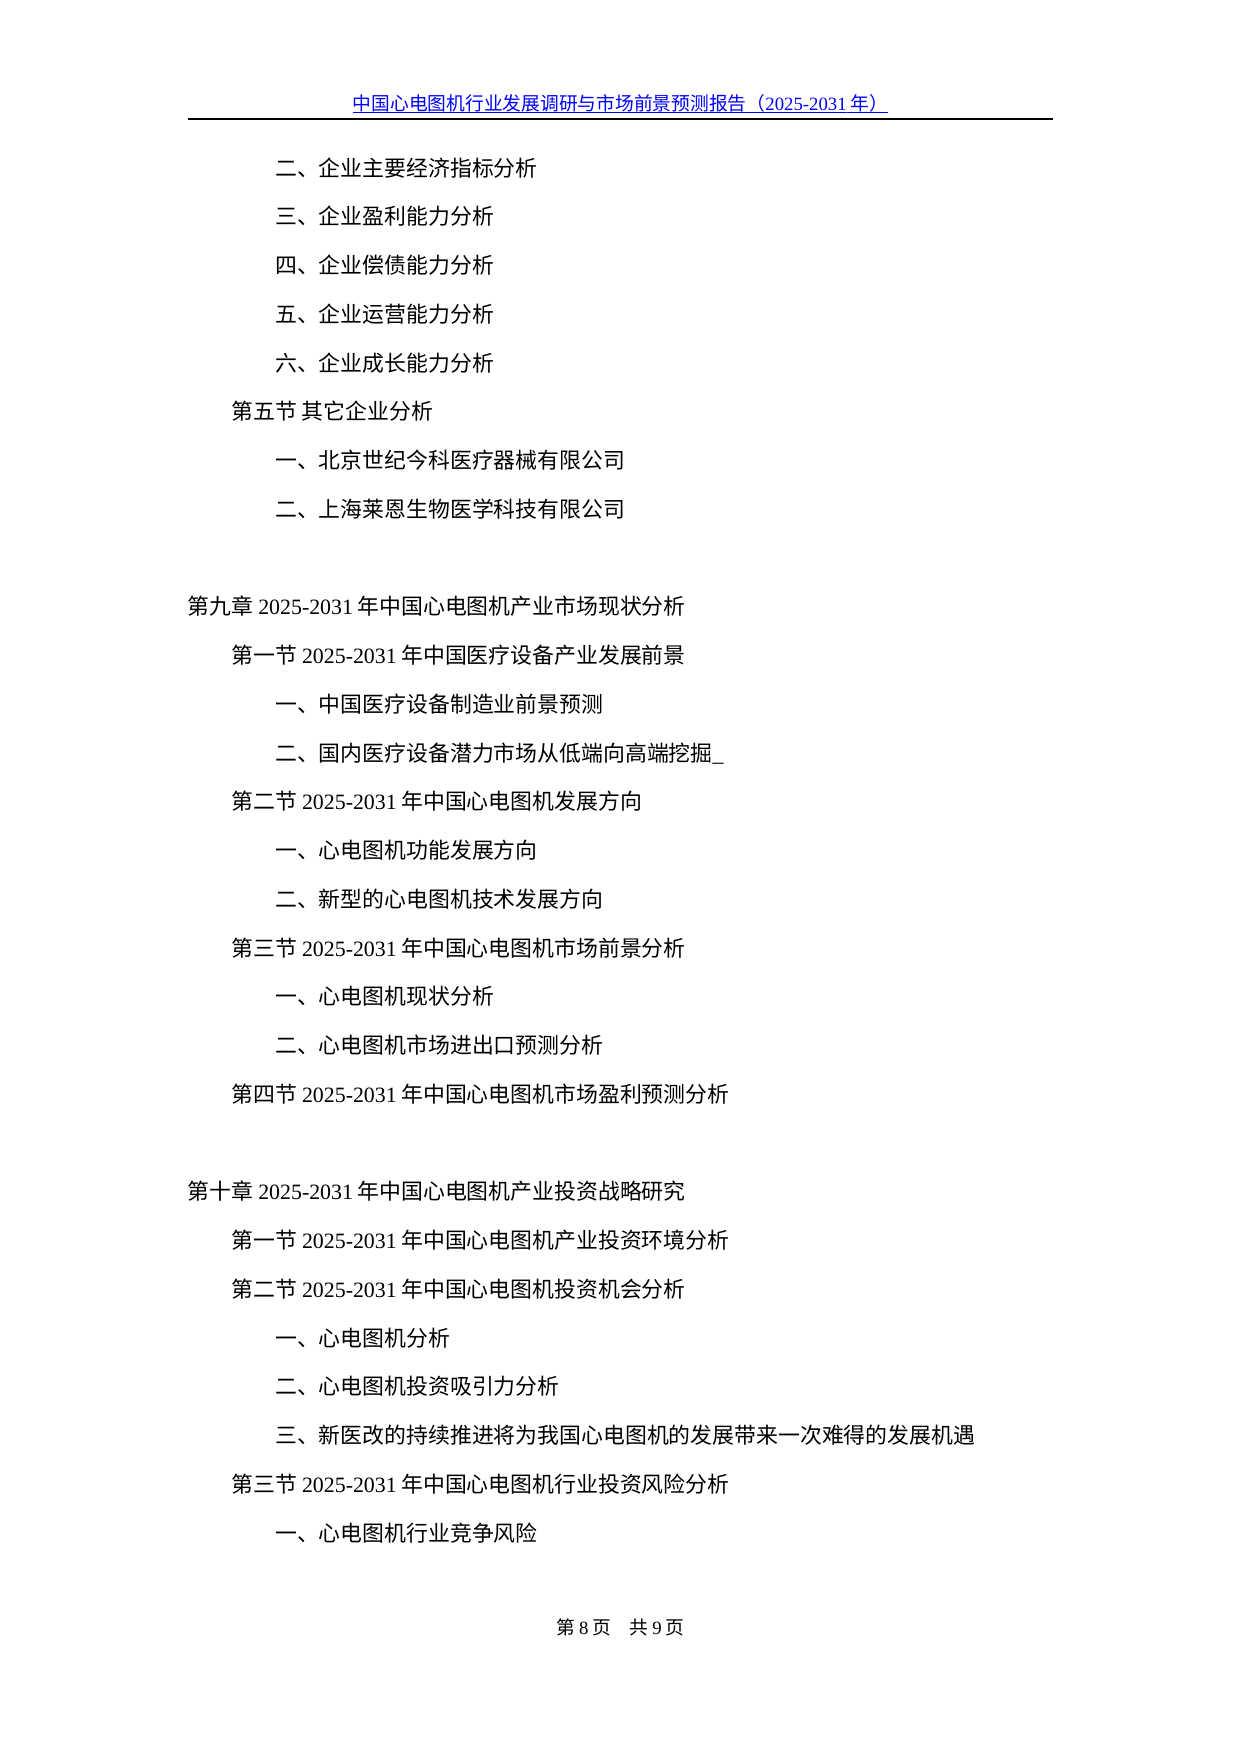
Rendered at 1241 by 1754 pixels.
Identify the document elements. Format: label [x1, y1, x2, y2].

text [187, 150, 1053, 1548]
